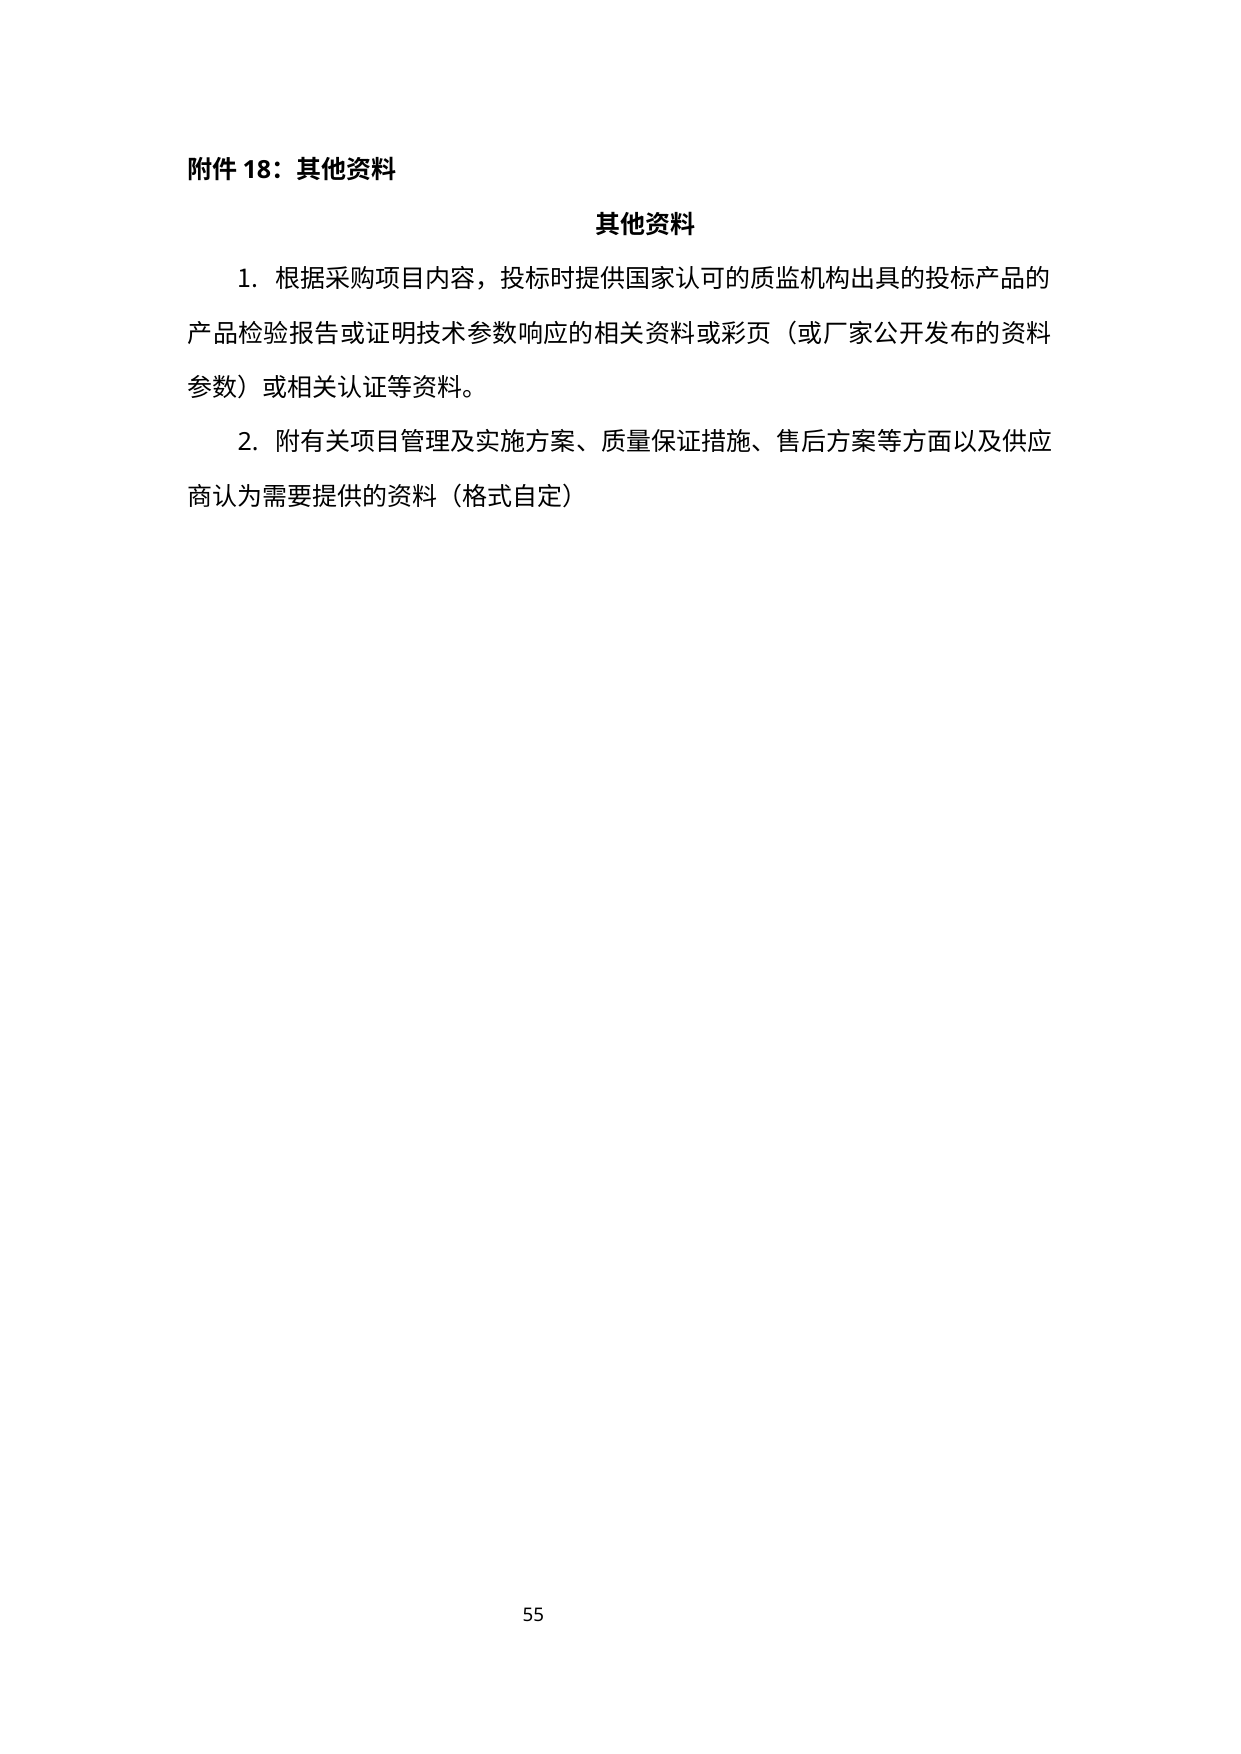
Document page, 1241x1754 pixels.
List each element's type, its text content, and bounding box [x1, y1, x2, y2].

list 附有关项目管理及实施方案、质量保证措施、售后方案等方面以及供应商认为需要提供的资料（格式自定） [187, 422, 1053, 512]
text 附件18：其他资料 [187, 150, 1053, 186]
text 其他资料 [187, 204, 1053, 241]
list 根据采购项目内容，投标时提供国家认可的质监机构出具的投标产品的产品检验报告或证明技术参数响应的相关资料或彩页（或厂家公开发布的资料参数）或相关认证等资料。 [187, 259, 1053, 404]
